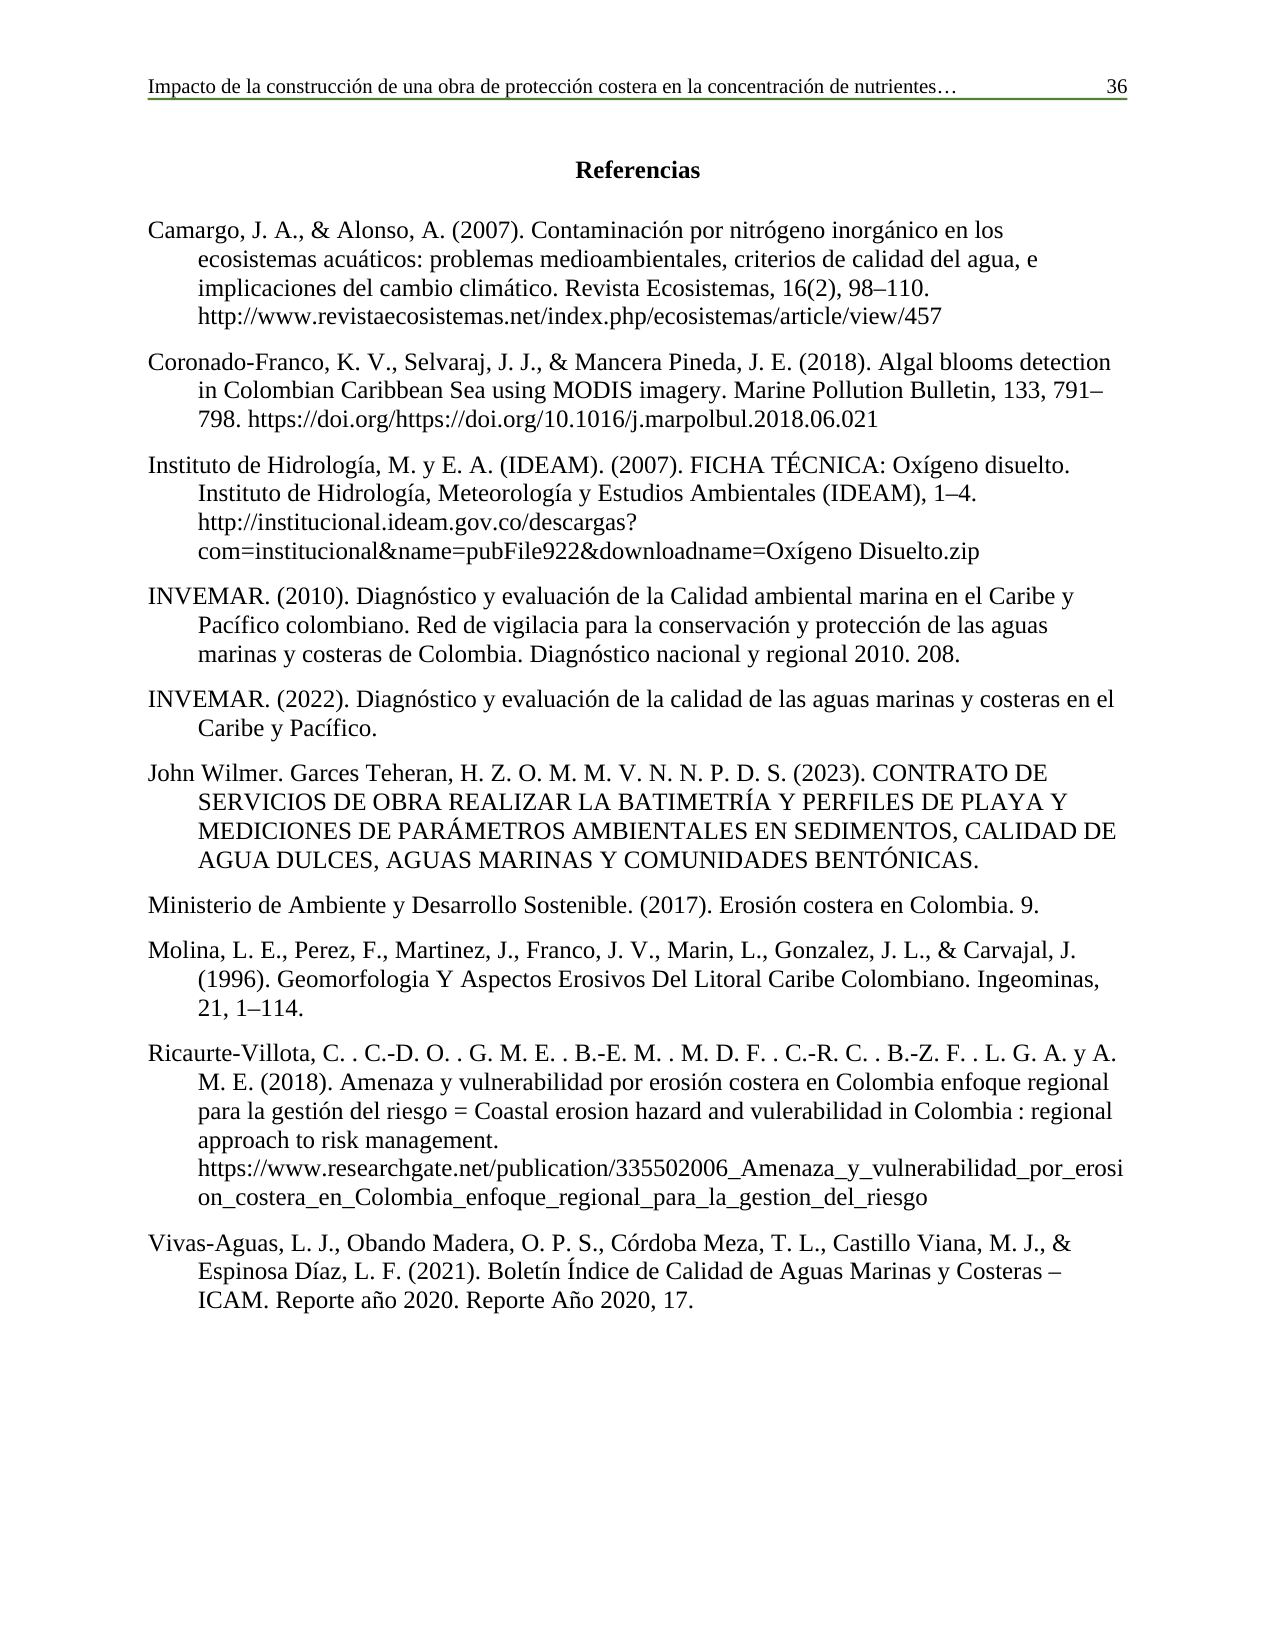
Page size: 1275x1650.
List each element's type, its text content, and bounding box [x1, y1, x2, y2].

text INVEMAR. (2022). Diagnóstico y evaluación de la calidad de las aguas marinas y costeras en el Caribe y Pacífico. [148, 684, 1127, 742]
text Ministerio de Ambiente y Desarrollo Sostenible. (2017). Erosión costera en Colombia. 9. [148, 890, 1127, 919]
text Vivas-Aguas, L. J., Obando Madera, O. P. S., Córdoba Meza, T. L., Castillo Viana, M. J., & Espinosa Díaz, L. F. (2021). Boletín Índice de Calidad de Aguas Marinas y Costeras – ICAM. Reporte año 2020. Reporte Año 2020, 17. [148, 1228, 1127, 1314]
text John Wilmer. Garces Teheran, H. Z. O. M. M. V. N. N. P. D. S. (2023). CONTRATO DE SERVICIOS DE OBRA REALIZAR LA BATIMETRÍA Y PERFILES DE PLAYA Y MEDICIONES DE PARÁMETROS AMBIENTALES EN SEDIMENTOS, CALIDAD DE AGUA DULCES, AGUAS MARINAS Y COMUNIDADES BENTÓNICAS. [148, 758, 1127, 873]
text Ricaurte-Villota, C. . C.-D. O. . G. M. E. . B.-E. M. . M. D. F. . C.-R. C. . B.-Z. F. . L. G. A. y A. M. E. (2018). Amenaza y vulnerabilidad por erosión costera en Colombia enfoque regional para la gestión del riesgo = Coastal erosion hazard and vulerabilidad in Colombia : regional approach to risk management. https://www.researchgate.net/publication/335502006_Amenaza_y_vulnerabilidad_por_erosion_costera_en_Colombia_enfoque_regional_para_la_gestion_del_riesgo [148, 1038, 1127, 1211]
text Coronado-Franco, K. V., Selvaraj, J. J., & Mancera Pineda, J. E. (2018). Algal blooms detection in Colombian Caribbean Sea using MODIS imagery. Marine Pollution Bulletin, 133, 791–798. https://doi.org/https://doi.org/10.1016/j.marpolbul.2018.06.021 [148, 347, 1127, 433]
text INVEMAR. (2010). Diagnóstico y evaluación de la Calidad ambiental marina en el Caribe y Pacífico colombiano. Red de vigilacia para la conservación y protección de las aguas marinas y costeras de Colombia. Diagnóstico nacional y regional 2010. 208. [148, 581, 1127, 668]
text Camargo, J. A., & Alonso, A. (2007). Contaminación por nitrógeno inorgánico en los ecosistemas acuáticos: problemas medioambientales, criterios de calidad del agua, e implicaciones del cambio climático. Revista Ecosistemas, 16(2), 98–110. http://www.revistaecosistemas.net/index.php/ecosistemas/article/view/457 [148, 215, 1127, 330]
subtitle Referencias [148, 155, 1127, 184]
text Instituto de Hidrología, M. y E. A. (IDEAM). (2007). FICHA TÉCNICA: Oxígeno disuelto. Instituto de Hidrología, Meteorología y Estudios Ambientales (IDEAM), 1–4. http://institucional.ideam.gov.co/descargas?com=institucional&name=pubFile922&downloadname=Oxígeno Disuelto.zip [148, 450, 1127, 565]
text Molina, L. E., Perez, F., Martinez, J., Franco, J. V., Marin, L., Gonzalez, J. L., & Carvajal, J. (1996). Geomorfologia Y Aspectos Erosivos Del Litoral Caribe Colombiano. Ingeominas, 21, 1–114. [148, 936, 1127, 1022]
